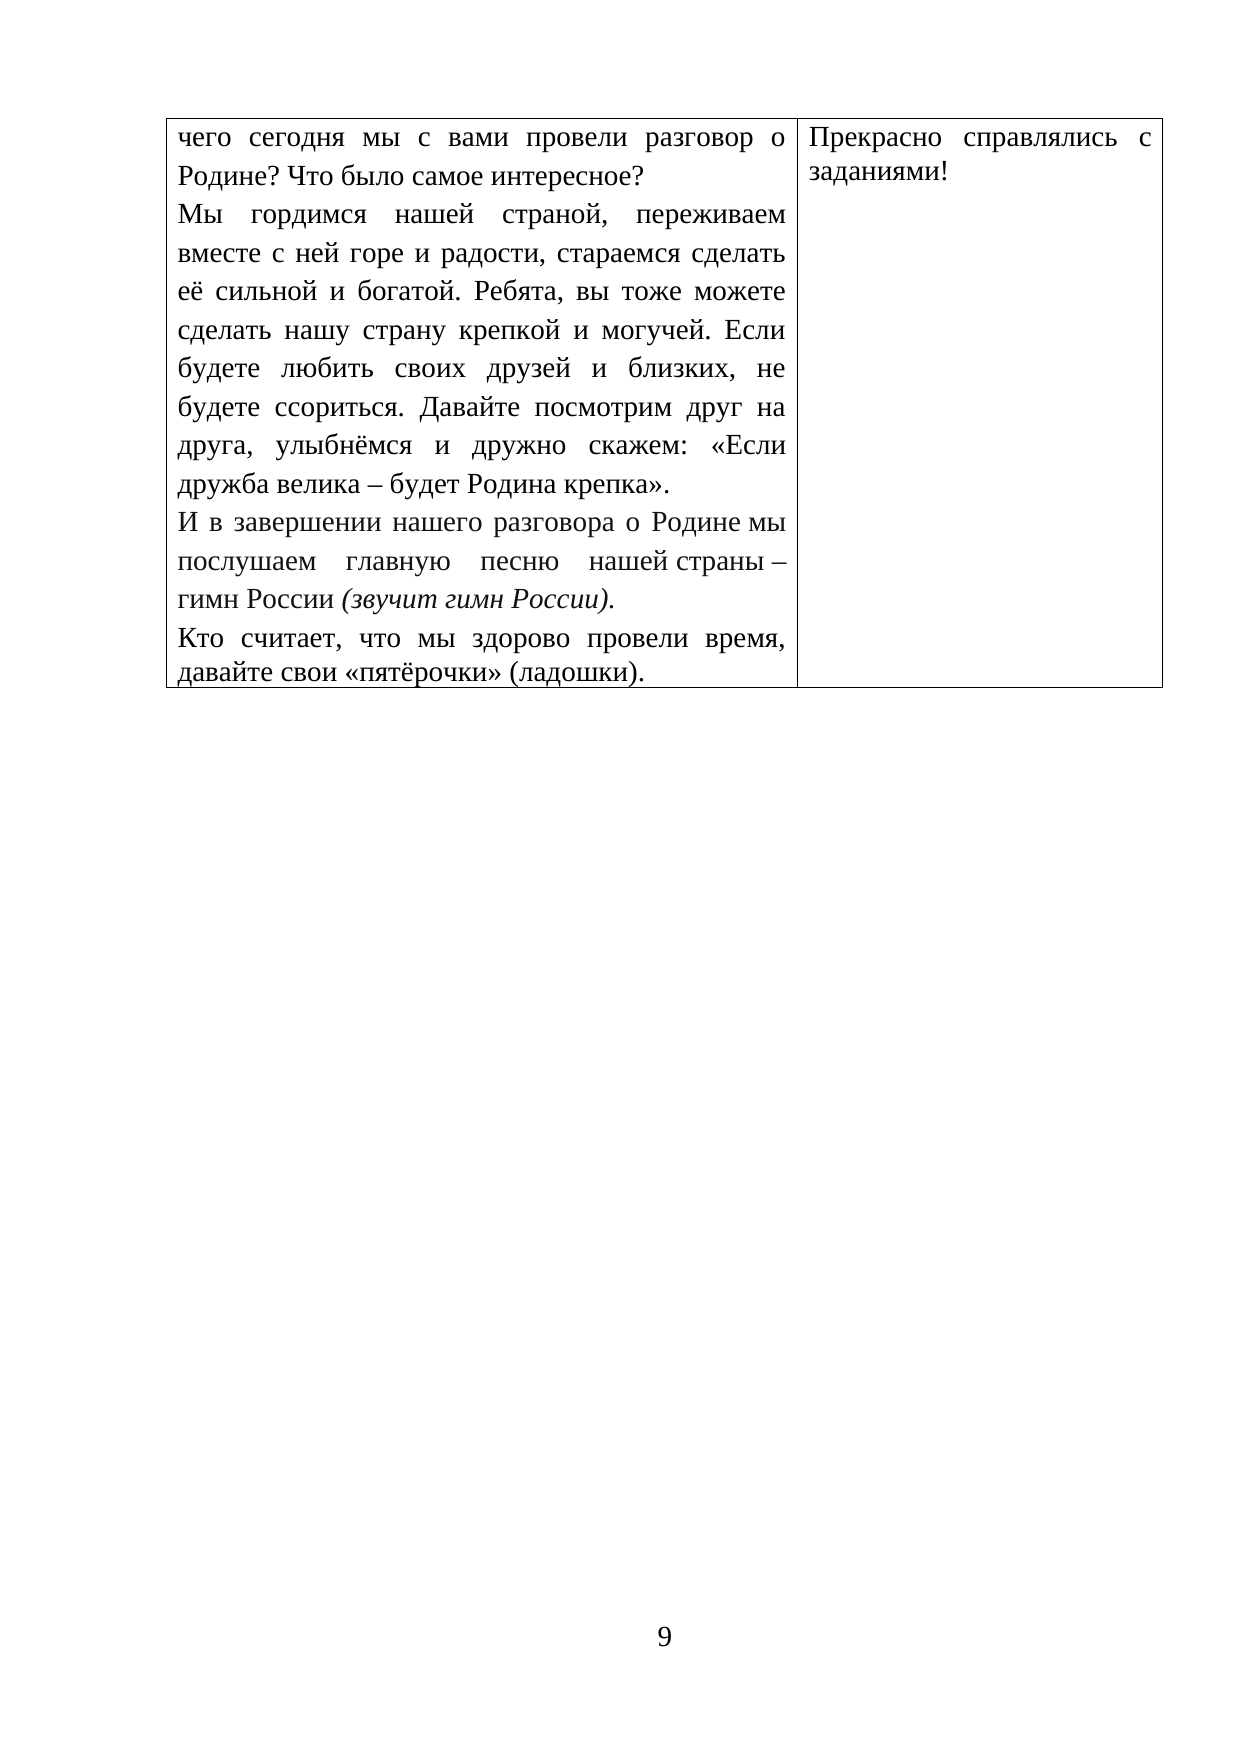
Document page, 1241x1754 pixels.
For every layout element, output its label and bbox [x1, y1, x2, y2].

table_header [167, 119, 797, 687]
table_header [798, 119, 1162, 687]
